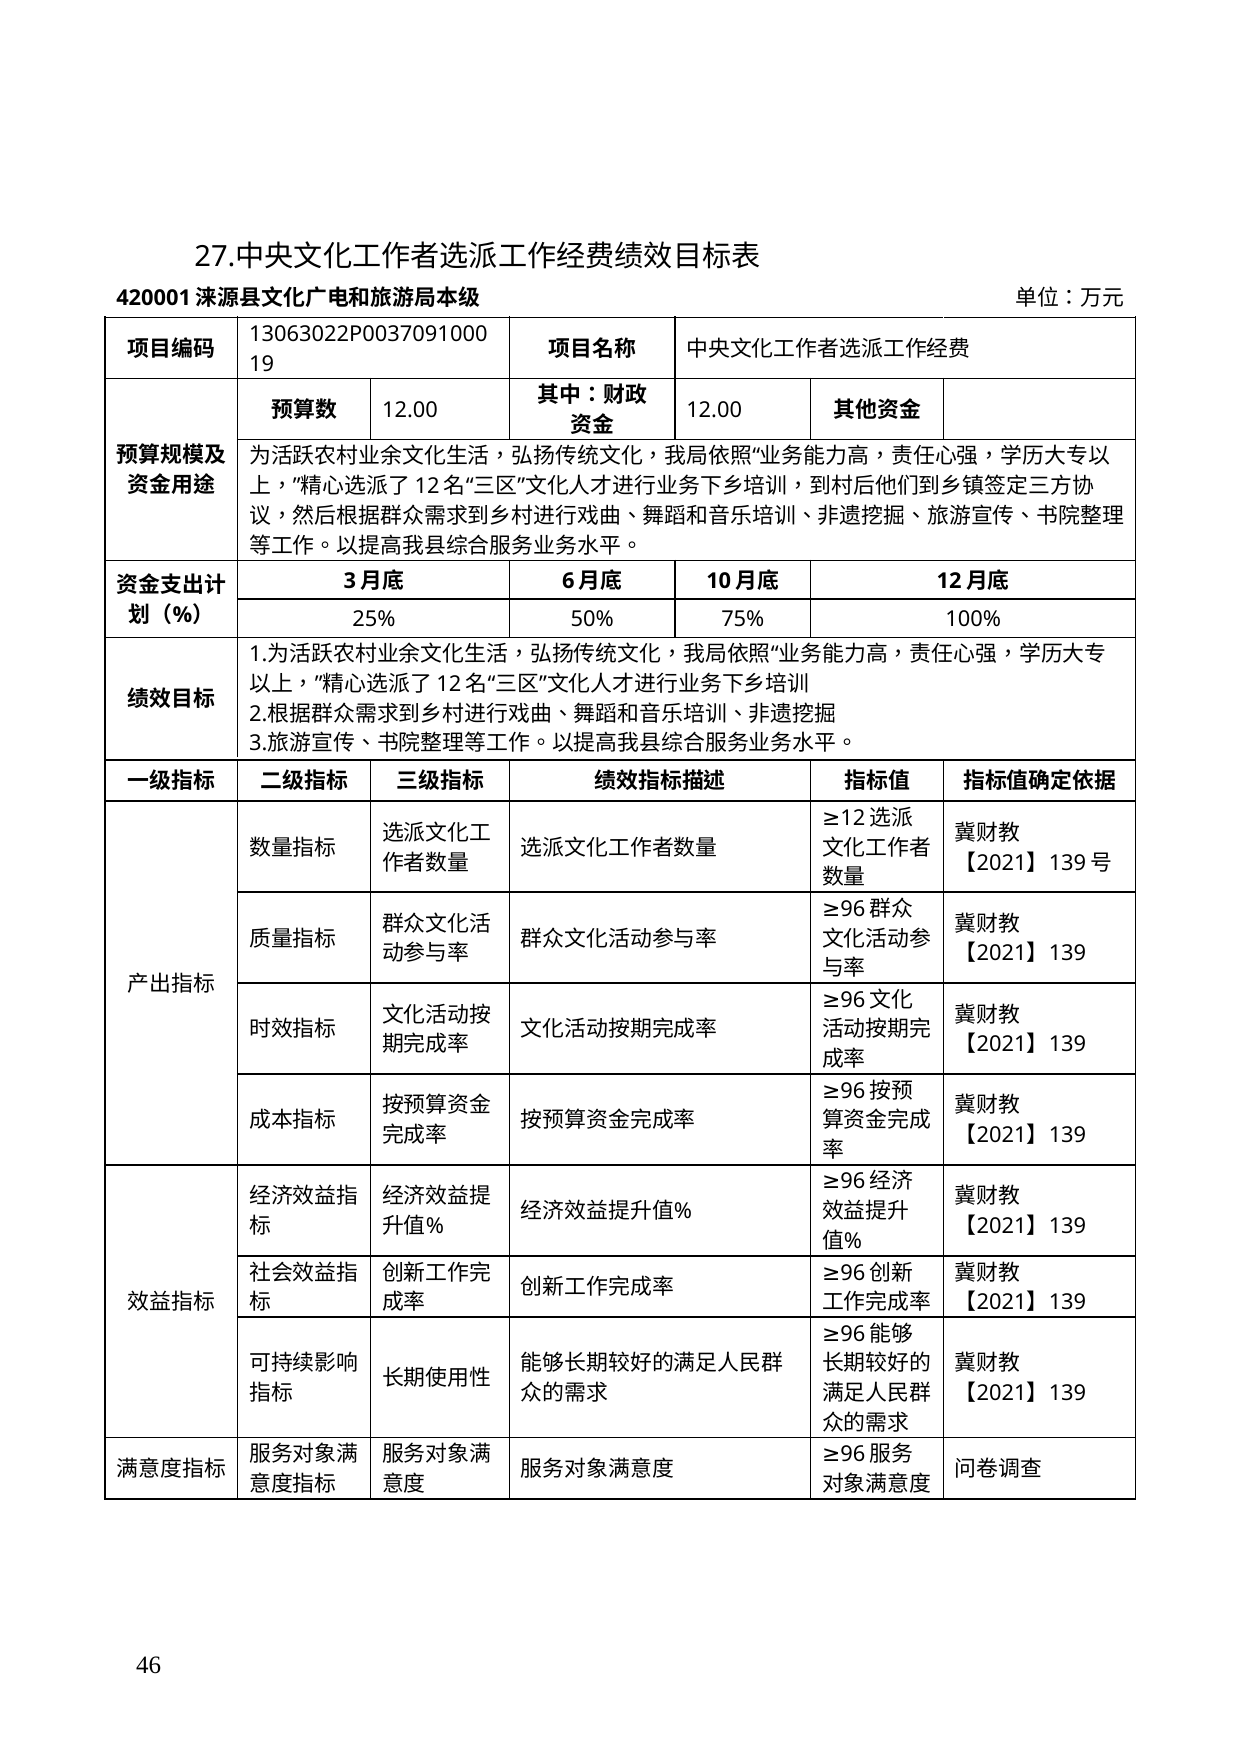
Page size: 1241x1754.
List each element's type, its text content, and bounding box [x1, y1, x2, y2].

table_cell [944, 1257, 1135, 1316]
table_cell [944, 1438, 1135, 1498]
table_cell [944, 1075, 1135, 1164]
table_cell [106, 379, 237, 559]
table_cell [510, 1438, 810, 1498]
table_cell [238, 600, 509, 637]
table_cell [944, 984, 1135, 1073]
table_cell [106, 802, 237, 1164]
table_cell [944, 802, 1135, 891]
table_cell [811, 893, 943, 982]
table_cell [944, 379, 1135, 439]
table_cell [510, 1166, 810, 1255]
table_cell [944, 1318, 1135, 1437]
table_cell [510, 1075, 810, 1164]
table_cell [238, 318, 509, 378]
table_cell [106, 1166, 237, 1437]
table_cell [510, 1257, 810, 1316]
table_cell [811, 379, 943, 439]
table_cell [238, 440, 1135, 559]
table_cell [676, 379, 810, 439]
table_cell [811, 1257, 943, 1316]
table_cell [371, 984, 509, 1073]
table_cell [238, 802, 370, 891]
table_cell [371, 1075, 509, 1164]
text 27.中央文化工作者选派工作经费绩效目标表 [136, 235, 1104, 275]
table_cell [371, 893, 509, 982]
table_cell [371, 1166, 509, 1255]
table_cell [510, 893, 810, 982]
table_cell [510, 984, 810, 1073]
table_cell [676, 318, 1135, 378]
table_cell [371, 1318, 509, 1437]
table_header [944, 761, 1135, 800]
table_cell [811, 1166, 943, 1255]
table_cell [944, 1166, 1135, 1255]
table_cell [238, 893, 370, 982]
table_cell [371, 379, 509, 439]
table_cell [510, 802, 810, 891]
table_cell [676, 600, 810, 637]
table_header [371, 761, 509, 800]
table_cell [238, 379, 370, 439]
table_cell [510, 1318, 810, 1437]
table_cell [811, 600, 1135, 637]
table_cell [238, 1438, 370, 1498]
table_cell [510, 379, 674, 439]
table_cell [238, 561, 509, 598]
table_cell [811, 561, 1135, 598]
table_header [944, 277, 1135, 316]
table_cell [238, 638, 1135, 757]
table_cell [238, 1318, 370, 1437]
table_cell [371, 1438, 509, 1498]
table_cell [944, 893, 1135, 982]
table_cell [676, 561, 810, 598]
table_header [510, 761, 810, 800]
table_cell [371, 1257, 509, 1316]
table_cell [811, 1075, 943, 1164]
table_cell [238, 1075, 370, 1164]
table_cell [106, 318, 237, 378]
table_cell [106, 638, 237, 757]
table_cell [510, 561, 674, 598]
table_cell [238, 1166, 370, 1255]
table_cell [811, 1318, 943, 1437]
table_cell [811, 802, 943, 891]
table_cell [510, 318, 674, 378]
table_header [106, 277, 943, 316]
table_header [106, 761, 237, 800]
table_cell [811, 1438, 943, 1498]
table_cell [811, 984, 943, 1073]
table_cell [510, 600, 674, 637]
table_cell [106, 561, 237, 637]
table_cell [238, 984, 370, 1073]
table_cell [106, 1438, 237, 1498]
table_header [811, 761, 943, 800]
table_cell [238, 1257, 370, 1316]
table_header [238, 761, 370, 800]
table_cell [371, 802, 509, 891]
